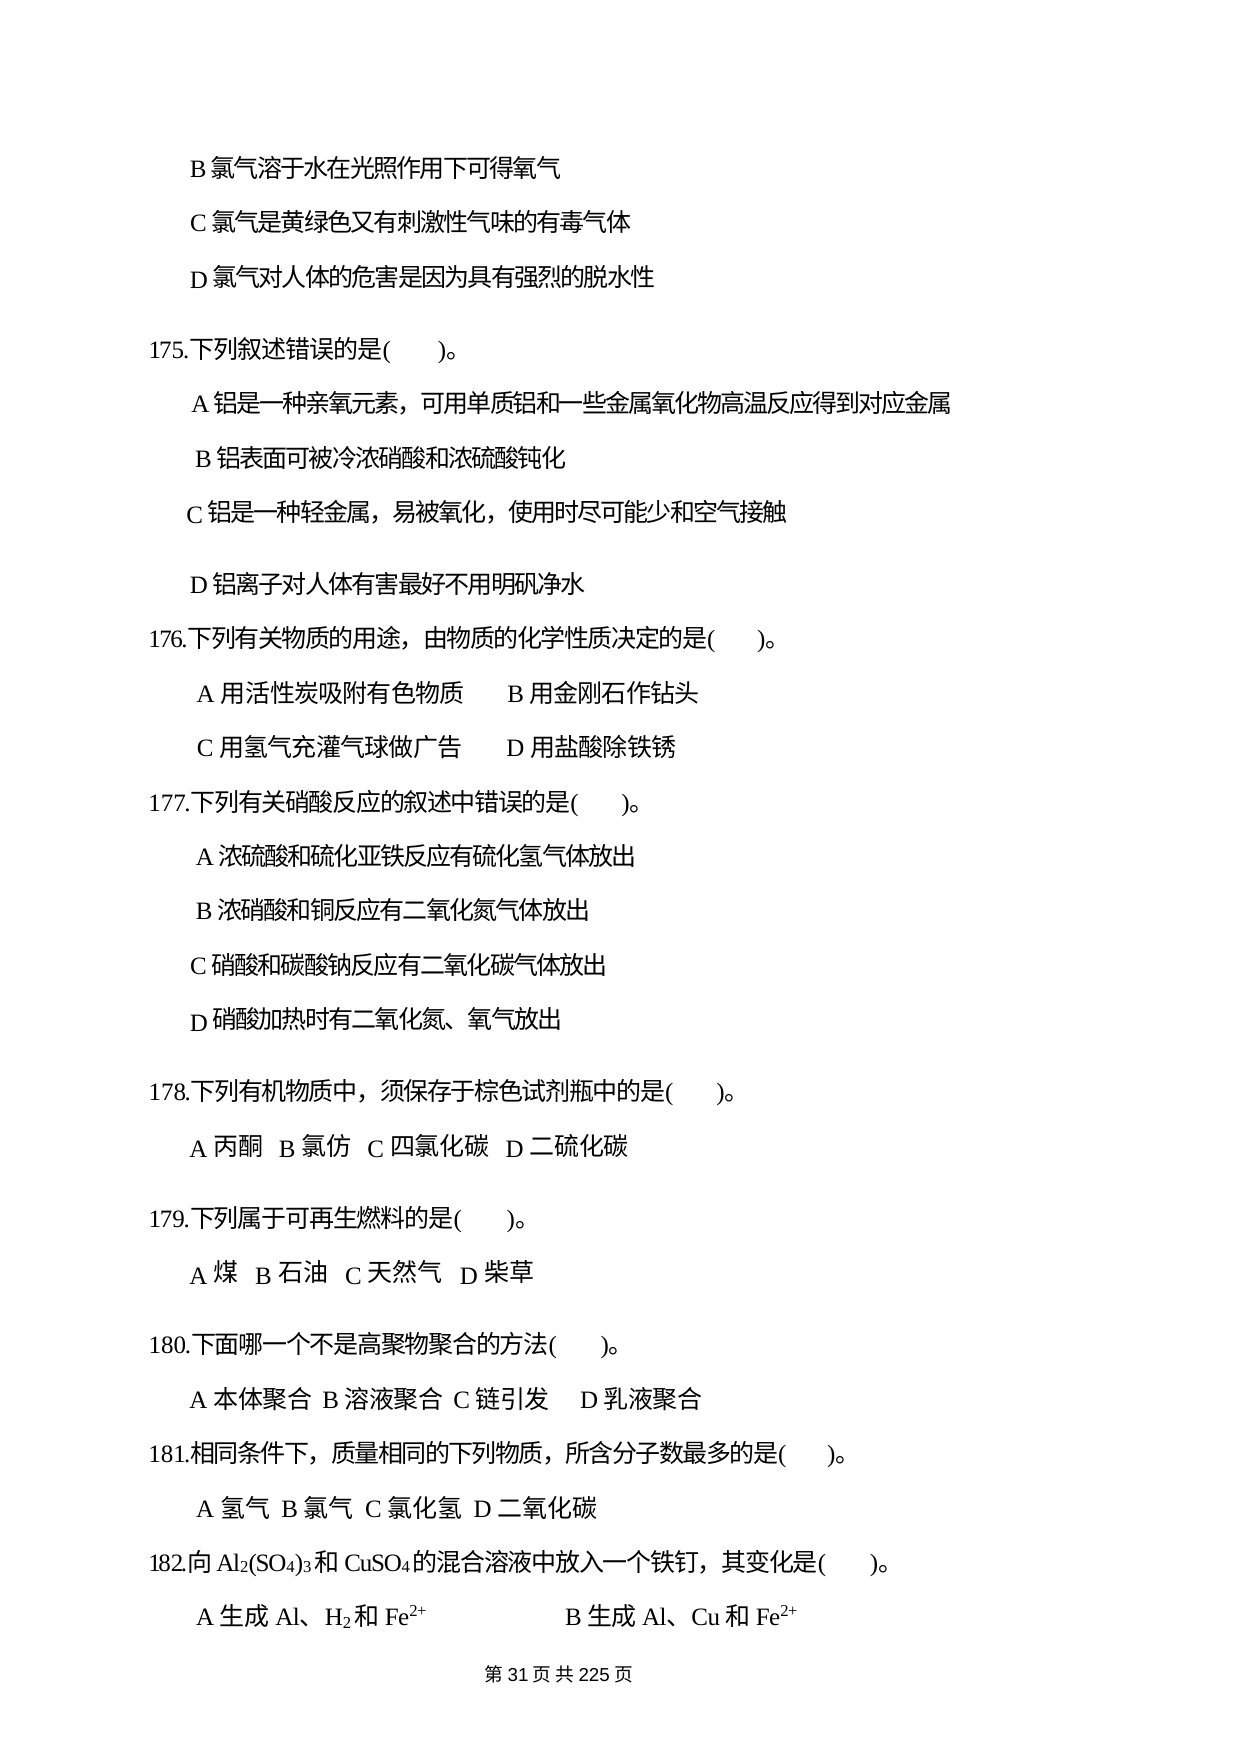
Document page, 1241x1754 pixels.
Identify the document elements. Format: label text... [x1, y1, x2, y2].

text D 氯气对人体的危害是因为具有强烈的脱水性 [189, 257, 1121, 305]
text 182.向 Al2(SO4)3 和CuSO4 的混合溶液中放入一个铁钉，其变化是( )。 [148, 1542, 973, 1579]
text C 硝酸和碳酸钠反应有二氧化碳气体放出 [190, 945, 1121, 981]
text A 煤 B 石油 C 天然气 D 柴草 [189, 1253, 1121, 1301]
text A 浓硫酸和硫化亚铁反应有硫化氢气体放出 [193, 836, 732, 873]
text B 铝表面可被冷浓硝酸和浓硫酸钝化 [148, 438, 1036, 474]
text A 铝是一种亲氧元素，可用单质铝和一些金属氧化物高温反应得到对应金属 [189, 384, 1036, 420]
text C 氯气是黄绿色又有刺激性气味的有毒气体 [190, 203, 1121, 239]
text 176.下列有关物质的用途，由物质的化学性质决定的是( )。 [148, 619, 870, 655]
text 180.下面哪一个不是高聚物聚合的方法( )。 [148, 1325, 1121, 1361]
text A 丙酮 B 氯仿 C 四氯化碳 D 二硫化碳 [189, 1126, 1121, 1174]
text C 铝是一种轻金属，易被氧化，使用时尽可能少和空气接触 [186, 492, 1121, 541]
text 177.下列有关硝酸反应的叙述中错误的是( )。 [148, 782, 732, 818]
text D 铝离子对人体有害最好不用明矾净水 [189, 564, 1121, 601]
text 178.下列有机物质中，须保存于棕色试剂瓶中的是( )。 [148, 1072, 1121, 1108]
text A 用活性炭吸附有色物质 B 用金刚石作钻头 [148, 673, 870, 709]
text B 氯气溶于水在光照作用下可得氧气 [189, 148, 1121, 184]
text A 本体聚合 B 溶液聚合 C 链引发 D 乳液聚合 [189, 1379, 1121, 1416]
text D 硝酸加热时有二氧化氮、氧气放出 [189, 999, 1121, 1048]
text A 生成 Al、H2 和Fe2+ B 生成 Al、Cu 和Fe2+ [193, 1597, 973, 1633]
text 181.相同条件下，质量相同的下列物质，所含分子数最多的是( )。 [148, 1434, 939, 1470]
text C 用氢气充灌气球做广告 D 用盐酸除铁锈 [148, 728, 870, 764]
text 179.下列属于可再生燃料的是( )。 [148, 1198, 1121, 1234]
text A 氢气 B 氯气 C 氯化氢 D 二氧化碳 [193, 1488, 939, 1524]
text B 浓硝酸和铜反应有二氧化氮气体放出 [193, 891, 732, 927]
text 175.下列叙述错误的是( )。 [148, 329, 1121, 366]
